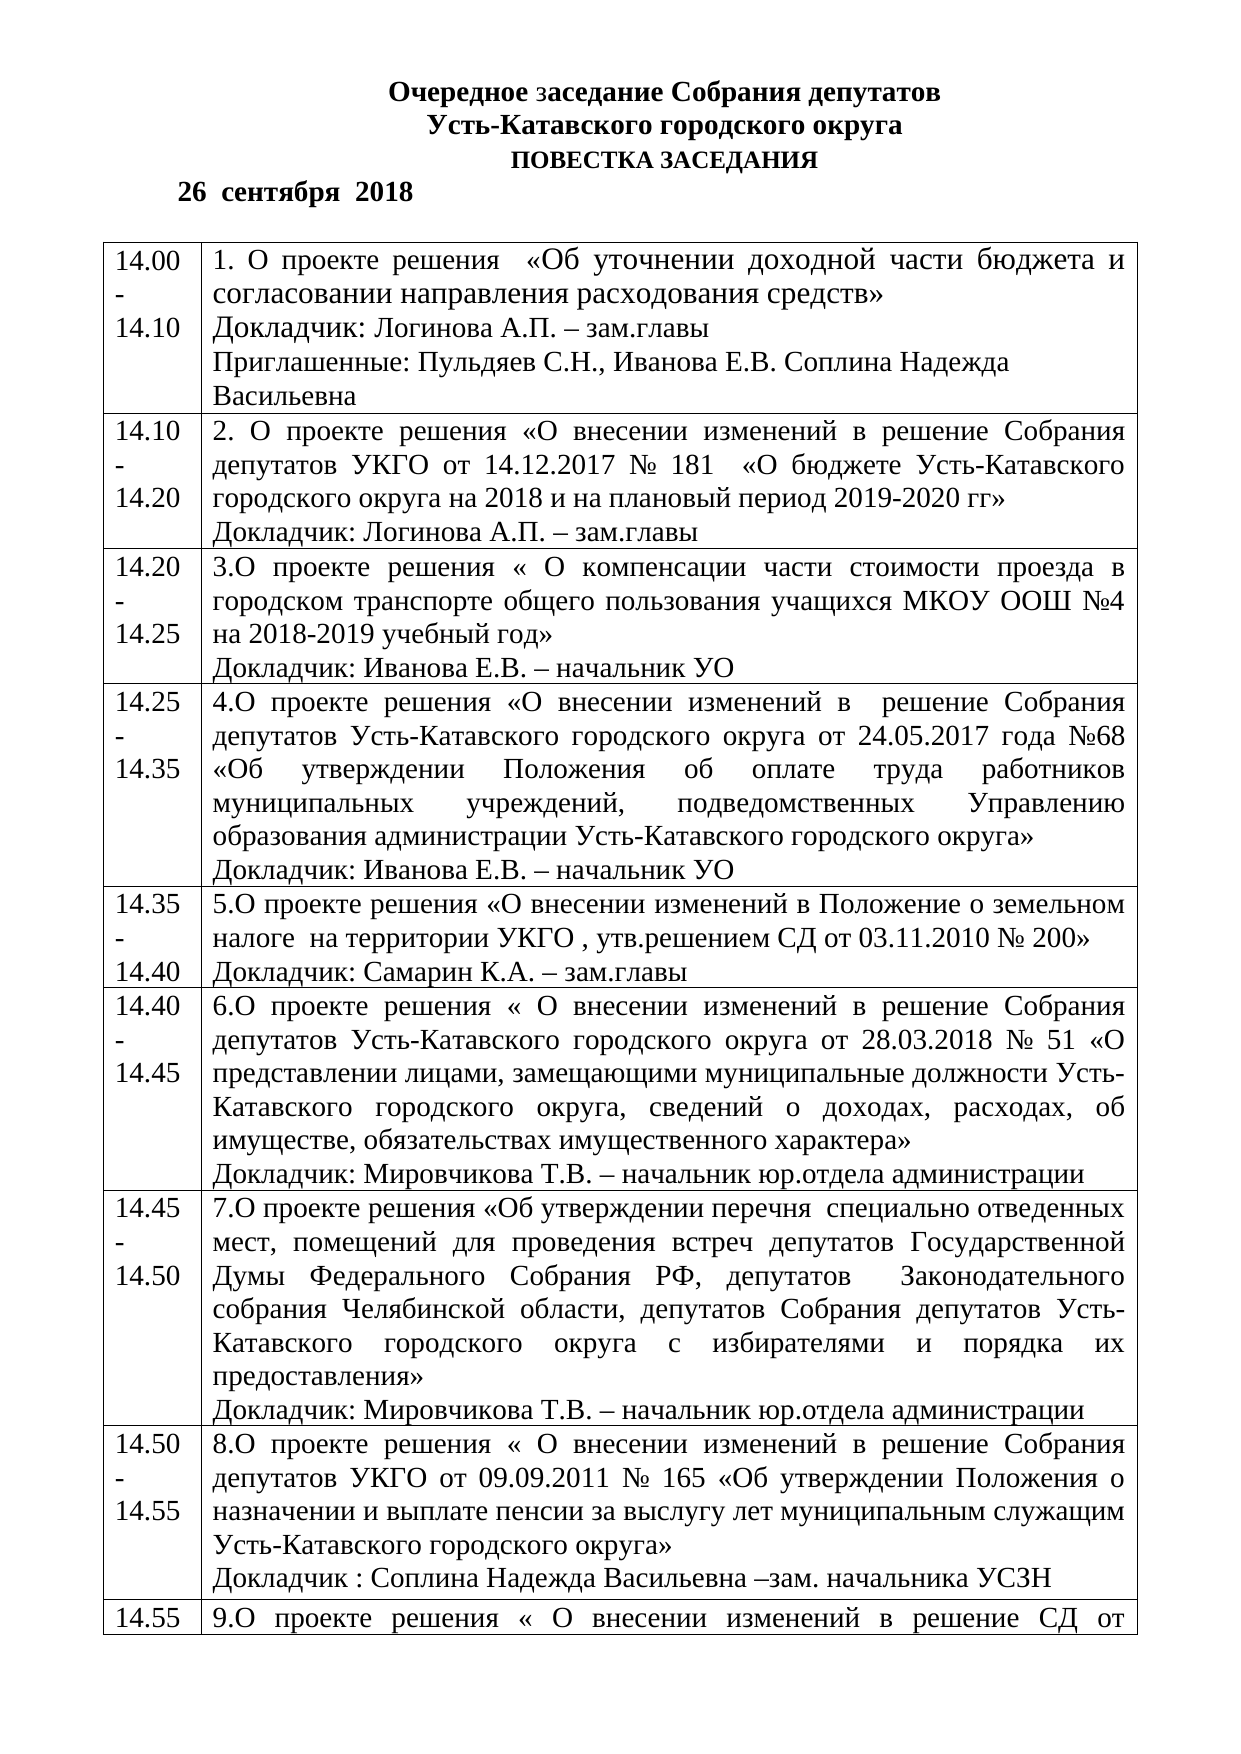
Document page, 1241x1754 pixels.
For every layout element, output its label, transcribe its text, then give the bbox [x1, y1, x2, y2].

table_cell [202, 1600, 1137, 1634]
table_cell 5.О проекте решения «О внесении изменений в Положение о земельном налоге на территории УКГО , утв.решением СД от 03.11.2010 № 200» Докладчик: Самарин К.А. – зам.главы [202, 887, 1137, 987]
table_cell 4.О проекте решения «О внесении изменений в решение Собрания депутатов Усть-Катавского городского округа от 24.05.2017 года №68 «Об утверждении Положения об оплате труда работников муниципальных учреждений, подведомственных Управлению образования администрации Усть-Катавского городского округа» Докладчик: Иванова Е.В. – начальник УО [202, 684, 1137, 886]
table_cell 7.О проекте решения «Об утверждении перечня специально отведенных мест, помещений для проведения встреч депутатов Государственной Думы Федерального Собрания РФ, депутатов Законодательного собрания Челябинской области, депутатов Собрания депутатов Усть-Катавского городского округа с избирателями и порядка их предоставления» Докладчик: Мировчикова Т.В. – начальник юр.отдела администрации [202, 1191, 1137, 1425]
table_cell 14.50- 14.55 [104, 1426, 201, 1599]
table_cell 2. О проекте решения «О внесении изменений в решение Собрания депутатов УКГО от 14.12.2017 № 181 «О бюджете Усть-Катавского городского округа на 2018 и на плановый период 2019-2020 гг» Докладчик: Логинова А.П. – зам.главы [202, 414, 1137, 548]
table_cell 14.25- 14.35 [104, 684, 201, 886]
table_cell 14.45- 14.50 [104, 1191, 201, 1425]
text Усть-Катавского городского округа ПОВЕСТКА ЗАСЕДАНИЯ [177, 107, 1152, 174]
table_cell 14.35- 14.40 [104, 887, 201, 987]
table_cell 14.40- 14.45 [104, 988, 201, 1189]
table_cell 8.О проекте решения « О внесении изменений в решение Собрания депутатов УКГО от 09.09.2011 № 165 «Об утверждении Положения о назначении и выплате пенсии за выслугу лет муниципальным служащим Усть-Катавского городского округа» Докладчик : Соплина Надежда Васильевна –зам. начальника УСЗН [202, 1426, 1137, 1599]
text Очередное заседание Собрания депутатов [177, 74, 1152, 107]
table_cell 14.10- 14.20 [104, 414, 201, 548]
table_cell 14.20- 14.25 [104, 549, 201, 683]
table_header 1. О проекте решения «Об уточнении доходной части бюджета и согласовании направления расходования средств» Докладчик: Логинова А.П. – зам.главы Приглашенные: Пульдяев С.Н., Иванова Е.В. Соплина Надежда Васильевна [202, 243, 1137, 412]
table_cell 3.О проекте решения « О компенсации части стоимости проезда в городском транспорте общего пользования учащихся МКОУ ООШ №4 на 2018-2019 учебный год» Докладчик: Иванова Е.В. – начальник УО [202, 549, 1137, 683]
text 26 сентября 2018 [177, 174, 1152, 208]
table_header 14.00- 14.10 [104, 243, 201, 412]
table_cell 6.О проекте решения « О внесении изменений в решение Собрания депутатов Усть-Катавского городского округа от 28.03.2018 № 51 «О представлении лицами, замещающими муниципальные должности Усть-Катавского городского округа, сведений о доходах, расходах, об имуществе, обязательствах имущественного характера» Докладчик: Мировчикова Т.В. – начальник юр.отдела администрации [202, 988, 1137, 1189]
table_cell 14.55- 15.00 [104, 1600, 201, 1634]
